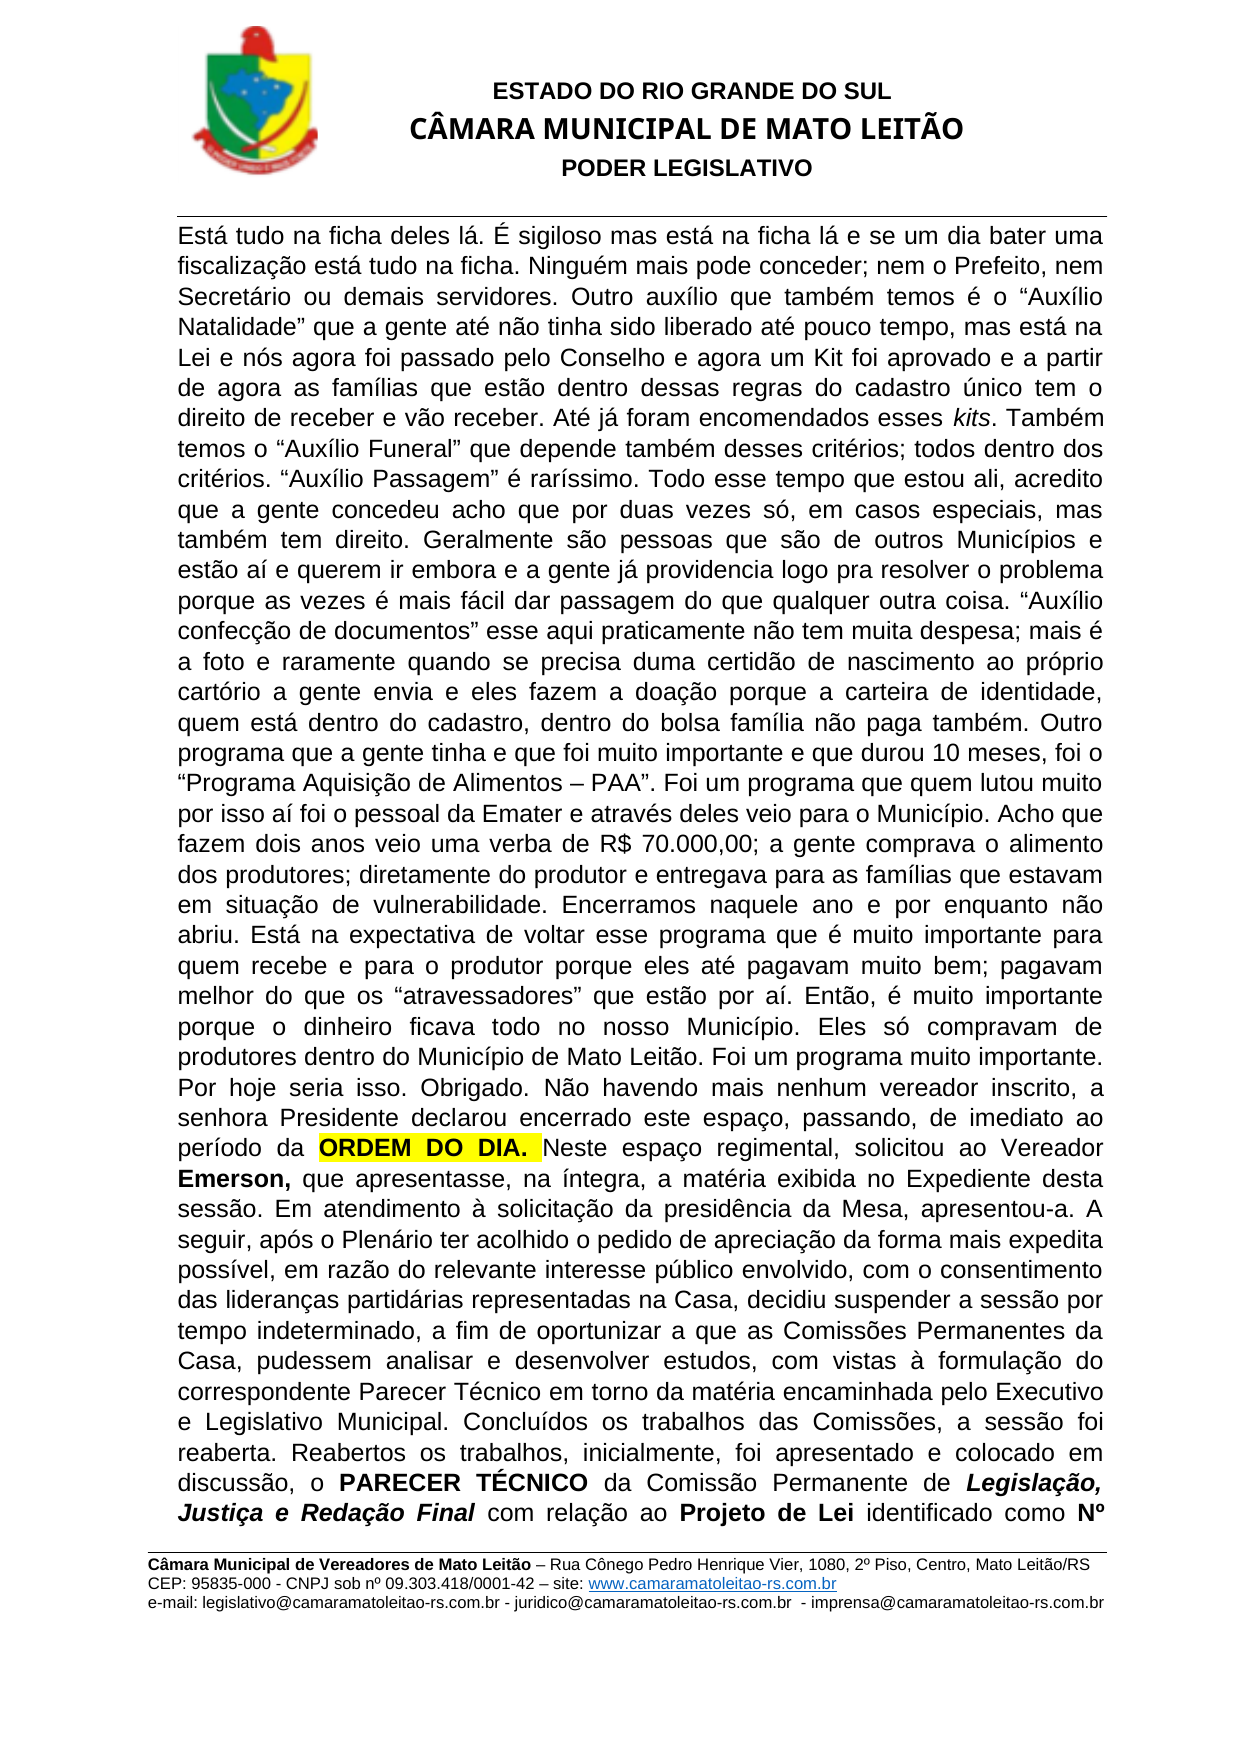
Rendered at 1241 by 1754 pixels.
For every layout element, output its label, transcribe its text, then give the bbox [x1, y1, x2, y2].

picture [177, 26, 318, 183]
